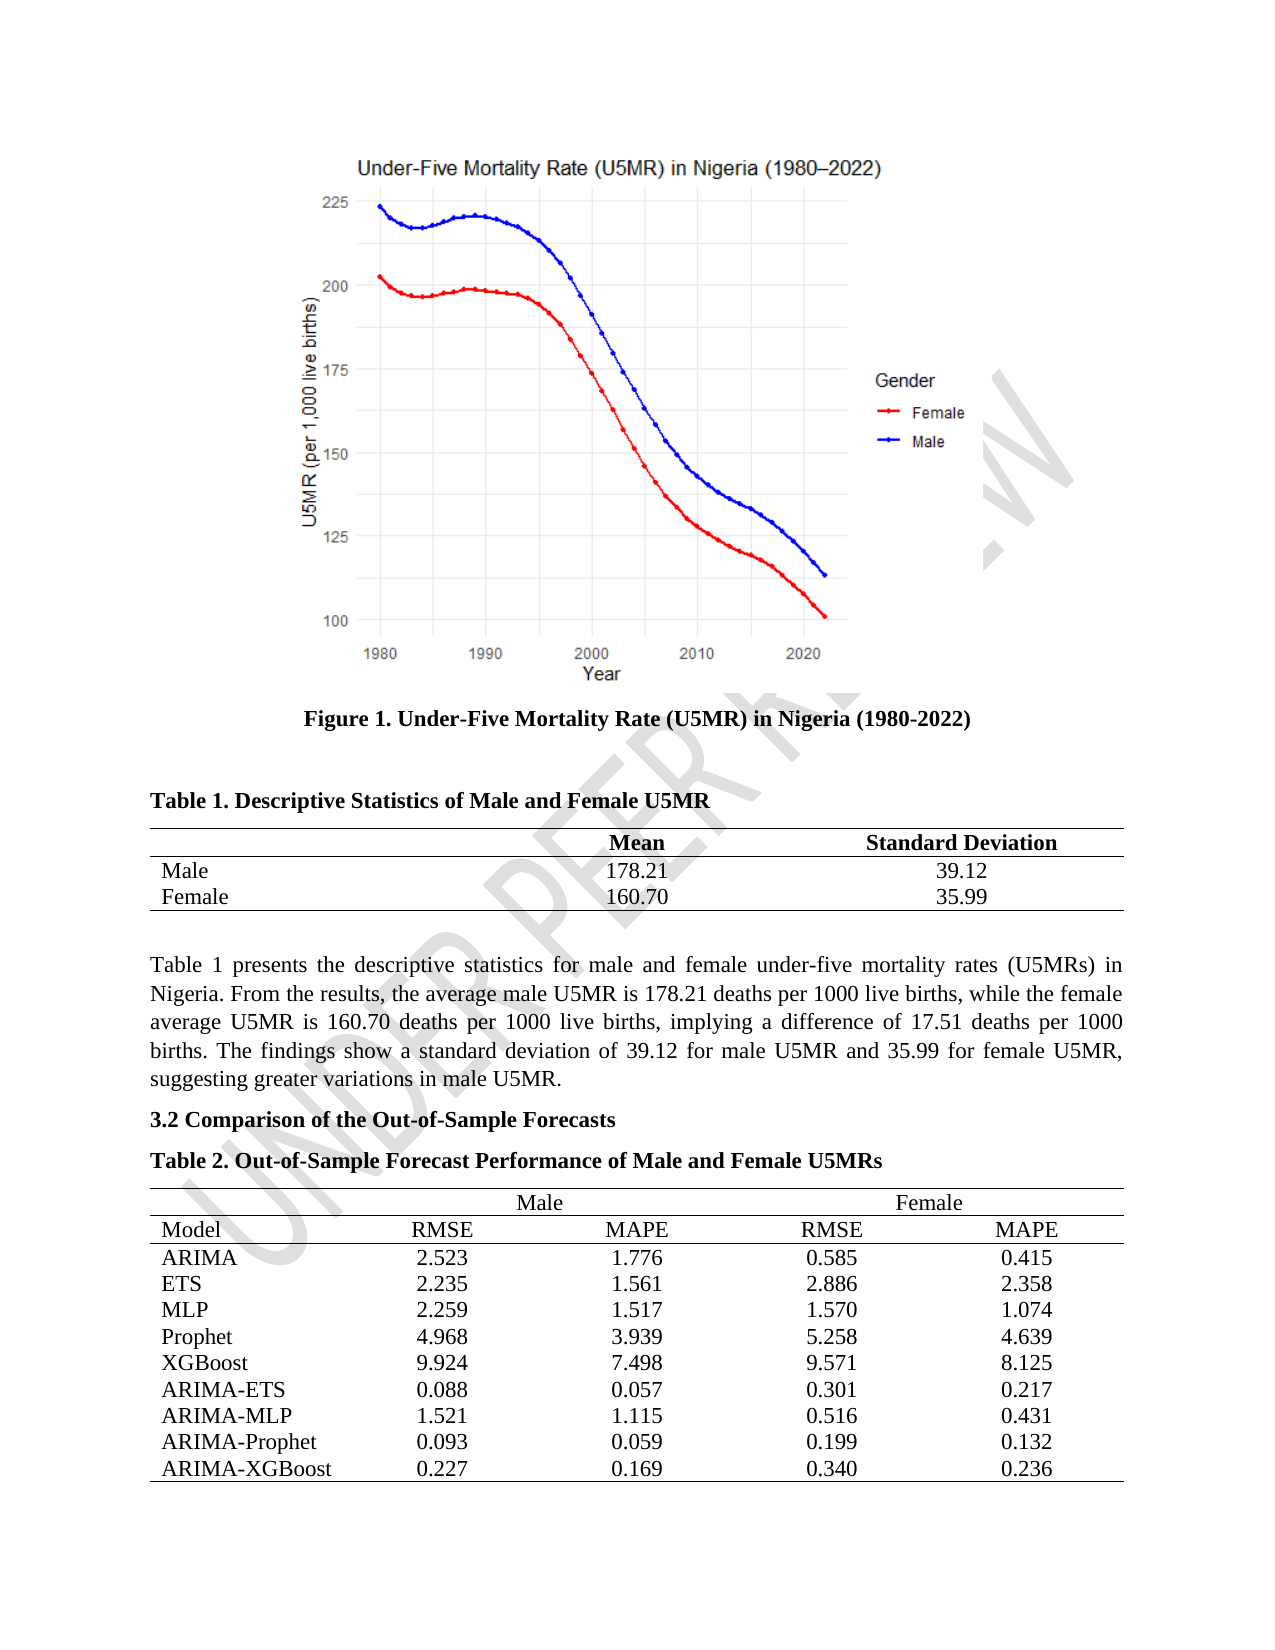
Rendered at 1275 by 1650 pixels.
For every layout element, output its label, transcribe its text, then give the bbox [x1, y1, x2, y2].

table_cell 1.517 [540, 1297, 734, 1323]
table_cell 0.431 [929, 1402, 1124, 1428]
table_cell 0.169 [540, 1455, 734, 1481]
text Figure 1. Under-Five Mortality Rate (U5MR) in Nigeria (1980-2022) [150, 706, 1125, 732]
table_cell MAPE [540, 1216, 734, 1243]
picture [291, 150, 984, 693]
table_header Male [345, 1189, 734, 1215]
table_cell 0.059 [540, 1428, 734, 1455]
table_cell Model [150, 1216, 345, 1243]
table_cell 0.585 [734, 1244, 929, 1270]
text Table 2. Out-of-Sample Forecast Performance of Male and Female U5MRs [150, 1147, 1125, 1173]
table_cell ARIMA [150, 1244, 345, 1270]
table_cell Male [150, 857, 474, 883]
table_cell Prophet [150, 1323, 345, 1349]
table_cell 0.227 [345, 1455, 539, 1481]
table_cell ETS [150, 1270, 345, 1297]
table_cell 0.132 [929, 1428, 1124, 1455]
table_cell 0.516 [734, 1402, 929, 1428]
table_cell ARIMA-XGBoost [150, 1455, 345, 1481]
table_cell 35.99 [799, 883, 1124, 909]
table_cell 2.358 [929, 1270, 1124, 1297]
table_cell 1.561 [540, 1270, 734, 1297]
table_cell 1.115 [540, 1402, 734, 1428]
table_cell 1.776 [540, 1244, 734, 1270]
table_cell 8.125 [929, 1349, 1124, 1376]
table_cell 2.523 [345, 1244, 539, 1270]
table_cell 1.521 [345, 1402, 539, 1428]
table_cell ARIMA-Prophet [150, 1428, 345, 1455]
table_cell ARIMA-MLP [150, 1402, 345, 1428]
table_cell MLP [150, 1297, 345, 1323]
table_cell 160.70 [475, 883, 799, 909]
table_header Female [734, 1189, 1124, 1215]
table_header [150, 1189, 345, 1215]
table_cell 0.236 [929, 1455, 1124, 1481]
table_cell 9.924 [345, 1349, 539, 1376]
table_cell 9.571 [734, 1349, 929, 1376]
table_cell 0.301 [734, 1376, 929, 1402]
table_cell RMSE [734, 1216, 929, 1243]
table_cell 0.340 [734, 1455, 929, 1481]
text 3.2 Comparison of the Out-of-Sample Forecasts [150, 1106, 1125, 1132]
table_cell 2.259 [345, 1297, 539, 1323]
table_cell MAPE [929, 1216, 1124, 1243]
table_cell ARIMA-ETS [150, 1376, 345, 1402]
table_cell RMSE [345, 1216, 539, 1243]
table_cell 0.199 [734, 1428, 929, 1455]
table_cell Female [150, 883, 474, 909]
text Table 1. Descriptive Statistics of Male and Female U5MR [150, 787, 1125, 814]
table_cell 7.498 [540, 1349, 734, 1376]
table_cell 0.057 [540, 1376, 734, 1402]
table_header Standard Deviation [799, 829, 1124, 856]
table_cell 3.939 [540, 1323, 734, 1349]
text Table 1 presents the descriptive statistics for male and female under-five mortality rates (U5MRs) in Nigeria. From the results, the average male U5MR is 178.21 deaths per 1000 live births, while the female average U5MR is 160.70 deaths per 1000 live births, implying a difference of 17.51 deaths per 1000 births. The findings show a standard deviation of 39.12 for male U5MR and 35.99 for female U5MR, suggesting greater variations in male U5MR. [150, 951, 1125, 1092]
table_cell 0.415 [929, 1244, 1124, 1270]
table_cell 4.639 [929, 1323, 1124, 1349]
table_cell 178.21 [475, 857, 799, 883]
table_cell 0.217 [929, 1376, 1124, 1402]
table_cell 1.570 [734, 1297, 929, 1323]
table_cell XGBoost [150, 1349, 345, 1376]
table_cell 1.074 [929, 1297, 1124, 1323]
table_cell 2.235 [345, 1270, 539, 1297]
table_cell 0.088 [345, 1376, 539, 1402]
table_cell 2.886 [734, 1270, 929, 1297]
table_cell 0.093 [345, 1428, 539, 1455]
table_header Mean [475, 829, 799, 856]
table_cell 39.12 [799, 857, 1124, 883]
table_cell 5.258 [734, 1323, 929, 1349]
table_header [150, 829, 474, 856]
table_cell 4.968 [345, 1323, 539, 1349]
